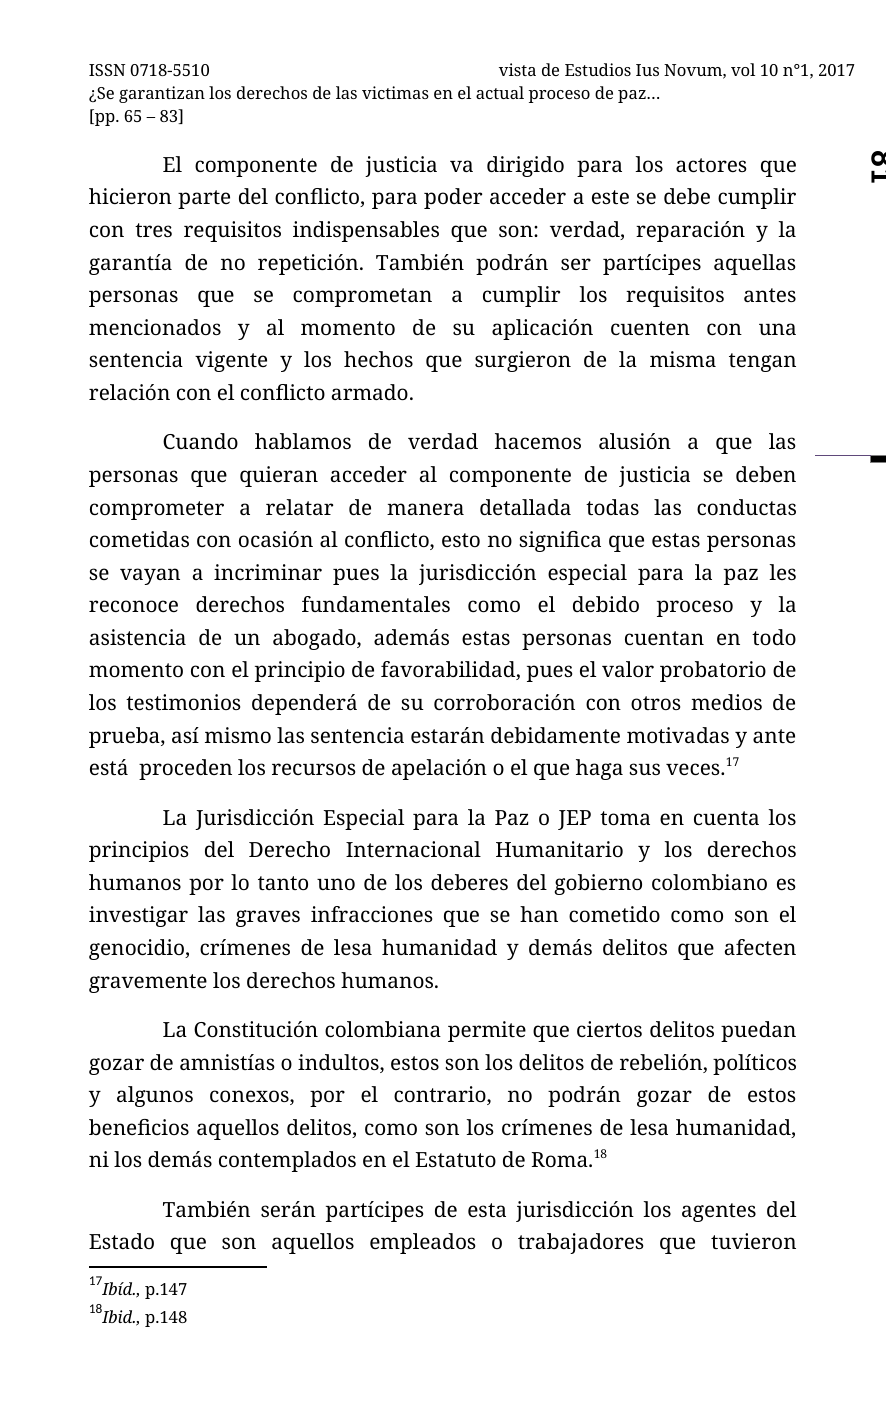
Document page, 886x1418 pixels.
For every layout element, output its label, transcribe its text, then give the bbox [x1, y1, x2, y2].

text La Constitución colombiana permite que ciertos delitos puedan gozar de amnistías o indultos, estos son los delitos de rebelión, políticos y algunos conexos, por el contrario, no podrán gozar de estos beneficios aquellos delitos, como son los crímenes de lesa humanidad, ni los demás contemplados en el Estatuto de Roma. [89, 1015, 797, 1174]
text El componente de justicia va dirigido para los actores que hicieron parte del conflicto, para poder acceder a este se debe cumplir con tres requisitos indispensables que son: verdad, reparación y la garantía de no repetición. También podrán ser partícipes aquellas personas que se comprometan a cumplir los requisitos antes mencionados y al momento de su aplicación cuenten con una sentencia vigente y los hechos que surgieron de la misma tengan relación con el conflicto armado. [89, 150, 797, 407]
text Cuando hablamos de verdad hacemos alusión a que las personas que quieran acceder al componente de justicia se deben comprometer a relatar de manera detallada todas las conductas cometidas con ocasión al conflicto, esto no significa que estas personas se vayan a incriminar pues la jurisdicción especial para la paz les reconoce derechos fundamentales como el debido proceso y la asistencia de un abogado, además estas personas cuentan en todo momento con el principio de favorabilidad, pues el valor probatorio de los testimonios dependerá de su corroboración con otros medios de prueba, así mismo las sentencia estarán debidamente motivadas y ante está proceden los recursos de apelación o el que haga sus veces. [89, 427, 797, 782]
text La Jurisdicción Especial para la Paz o JEP toma en cuenta los principios del Derecho Internacional Humanitario y los derechos humanos por lo tanto uno de los deberes del gobierno colombiano es investigar las graves infracciones que se han cometido como son el genocidio, crímenes de lesa humanidad y demás delitos que afecten gravemente los derechos humanos. [89, 803, 797, 994]
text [89, 1195, 797, 1256]
